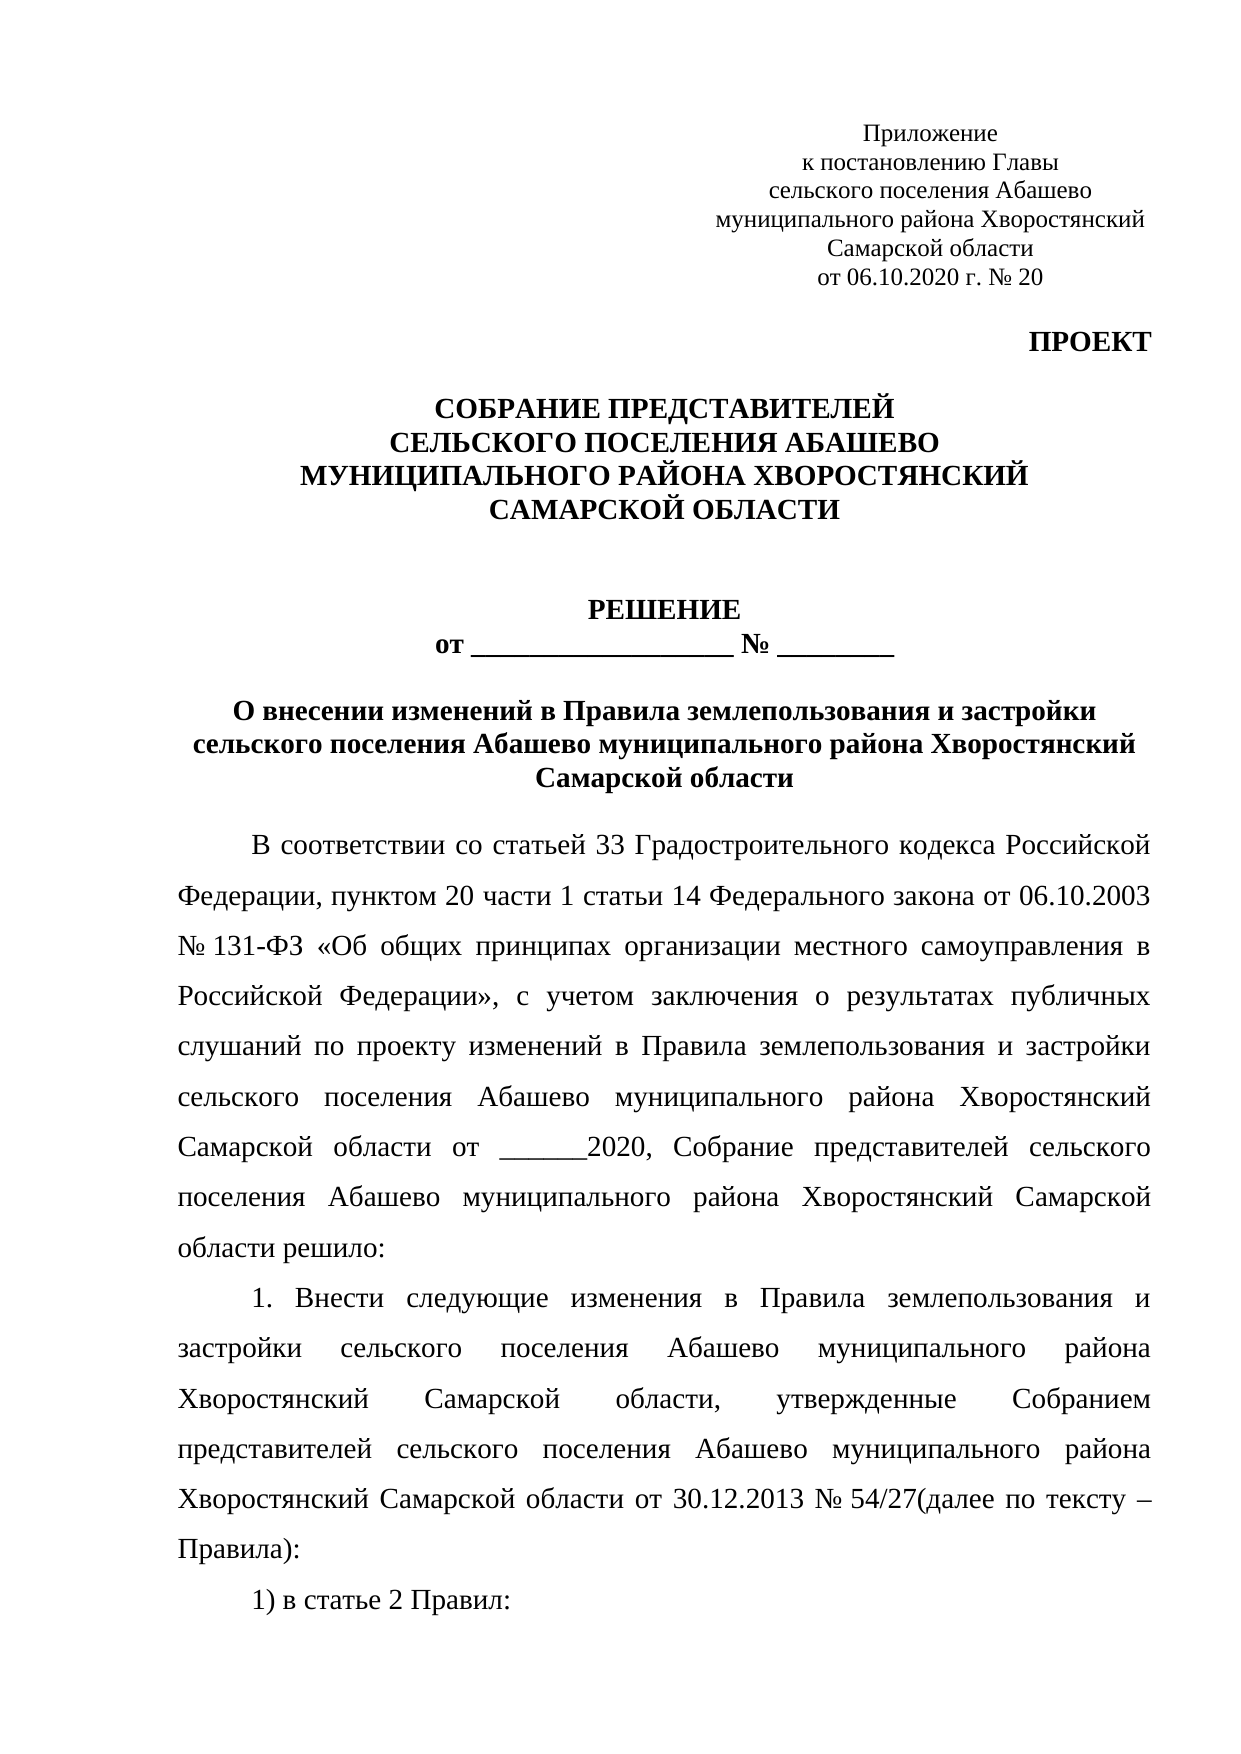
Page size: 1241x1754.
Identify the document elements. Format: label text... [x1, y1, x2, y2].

text 1. Внести следующие изменения в Правила землепользования и застройки сельского поселения Абашево муниципального района Хворостянский Самарской области, утвержденные Собранием представителей сельского поселения Абашево муниципального района Хворостянский Самарской области от 30.12.2013 № 54/27(далее по тексту – Правила): [177, 1280, 1152, 1565]
text Приложение [709, 118, 1152, 147]
text РЕШЕНИЕ [177, 592, 1152, 626]
text 1) в статье 2 Правил: [177, 1582, 1152, 1616]
text В соответствии со статьей 33 Градостроительного кодекса Российской Федерации, пунктом 20 части 1 статьи 14 Федерального закона от 06.10.2003 № 131-ФЗ «Об общих принципах организации местного самоуправления в Российской Федерации», с учетом заключения о результатах публичных слушаний по проекту изменений в Правила землепользования и застройки сельского поселения Абашево муниципального района Хворостянский Самарской области от ______2020, Собрание представителей сельского поселения Абашево муниципального района Хворостянский Самарской области решило: [177, 827, 1152, 1263]
text сельского поселения Абашево муниципального района Хворостянский Самарской области [177, 727, 1152, 794]
text Самарской области [709, 233, 1152, 262]
text сельского поселения Абашево [709, 176, 1152, 204]
text МУНИЦИПАЛЬНОГО РАЙОНА ХВОРОСТЯНСКИЙ [177, 458, 1152, 492]
text СЕЛЬСКОГО ПОСЕЛЕНИЯ АБАШЕВО [177, 425, 1152, 458]
text САМАРСКОЙ ОБЛАСТИ [177, 492, 1152, 525]
text муниципального района Хворостянский [709, 204, 1152, 233]
text от __________________ № ________ [177, 626, 1152, 659]
text от 06.10.2020 г. № 20 [709, 262, 1152, 291]
text ПРОЕКТ [177, 324, 1152, 358]
text к постановлению Главы [709, 147, 1152, 176]
text СОБРАНИЕ ПРЕДСТАВИТЕЛЕЙ [177, 391, 1152, 425]
text О внесении изменений в Правила землепользования и застройки [177, 693, 1152, 727]
